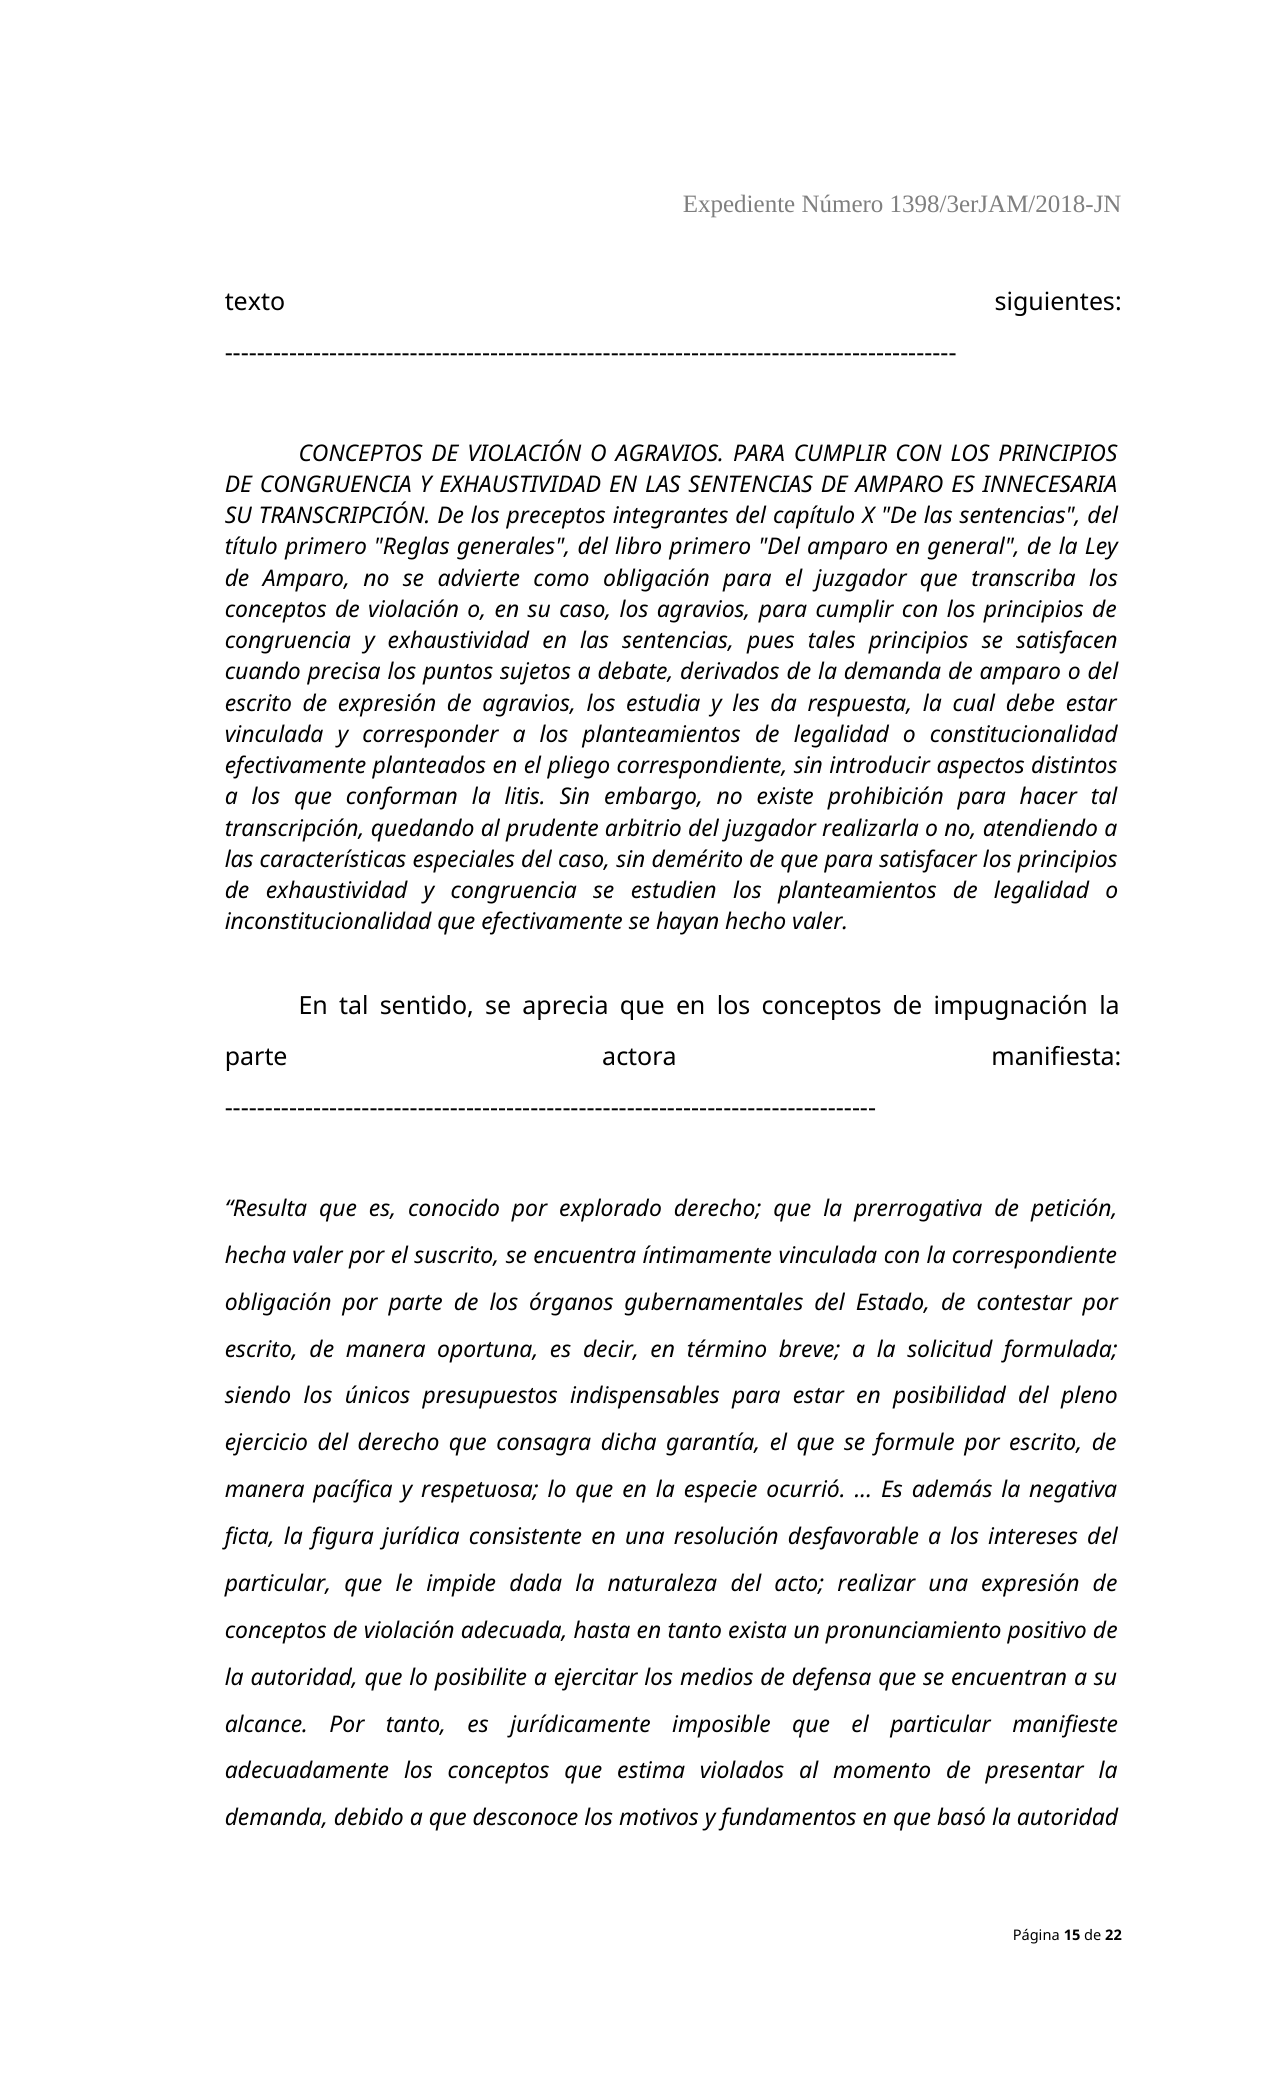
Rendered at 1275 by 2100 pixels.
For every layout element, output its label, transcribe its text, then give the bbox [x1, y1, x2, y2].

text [224, 283, 1121, 369]
text En tal sentido, se aprecia que en los conceptos de impugnación la parte actora manifiesta: --------------------------------------------------------------------------------- [224, 988, 1121, 1124]
text CONCEPTOS DE VIOLACIÓN O AGRAVIOS. PARA CUMPLIR CON LOS PRINCIPIOS DE CONGRUENCIA Y EXHAUSTIVIDAD EN LAS SENTENCIAS DE AMPARO ES INNECESARIA SU TRANSCRIPCIÓN. De los preceptos integrantes del capítulo X "De las sentencias", del título primero "Reglas generales", del libro primero "Del amparo en general", de la Ley de Amparo, no se advierte como obligación para el juzgador que transcriba los conceptos de violación o, en su caso, los agravios, para cumplir con los principios de congruencia y exhaustividad en las sentencias, pues tales principios se satisfacen cuando precisa los puntos sujetos a debate, derivados de la demanda de amparo o del escrito de expresión de agravios, los estudia y les da respuesta, la cual debe estar vinculada y corresponder a los planteamientos de legalidad o constitucionalidad efectivamente planteados en el pliego correspondiente, sin introducir aspectos distintos a los que conforman la litis. Sin embargo, no existe prohibición para hacer tal transcripción, quedando al prudente arbitrio del juzgador realizarla o no, atendiendo a las características especiales del caso, sin demérito de que para satisfacer los principios de exhaustividad y congruencia se estudien los planteamientos de legalidad o inconstitucionalidad que efectivamente se hayan hecho valer. [224, 437, 1121, 937]
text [224, 1192, 1121, 1832]
